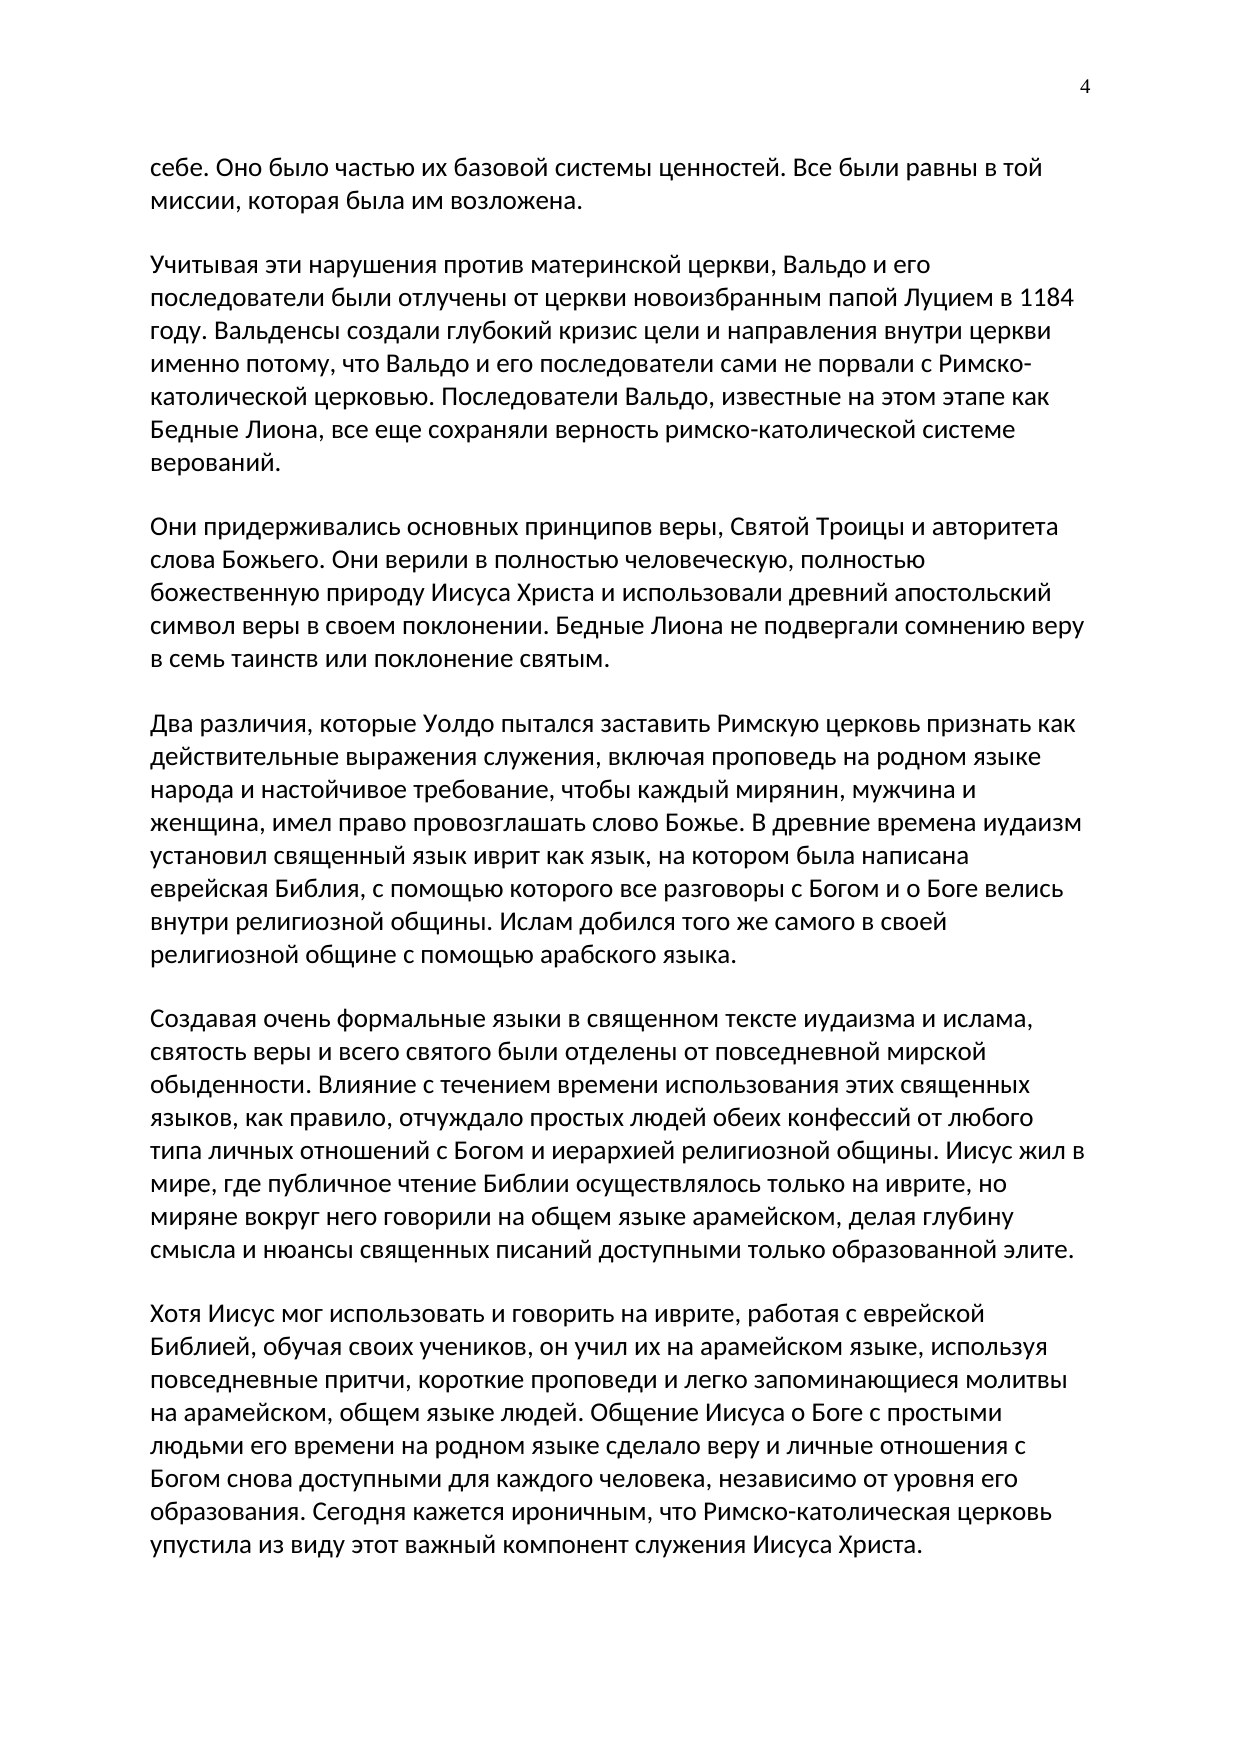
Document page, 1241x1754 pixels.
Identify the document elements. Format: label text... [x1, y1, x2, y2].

text Они придерживались основных принципов веры, Святой Троицы и авторитета слова Божьего. Они верили в полностью человеческую, полностью божественную природу Иисуса Христа и использовали древний апостольский символ веры в своем поклонении. Бедные Лиона не подвергали сомнению веру в семь таинств или поклонение святым. [150, 509, 1090, 674]
text Хотя Иисус мог использовать и говорить на иврите, работая с еврейской Библией, обучая своих учеников, он учил их на арамейском языке, используя повседневные притчи, короткие проповеди и легко запоминающиеся молитвы на арамейском, общем языке людей. Общение Иисуса о Боге с простыми людьми его времени на родном языке сделало веру и личные отношения с Богом снова доступными для каждого человека, независимо от уровня его образования. Сегодня кажется ироничным, что Римско-католическая церковь упустила из виду этот важный компонент служения Иисуса Христа. [150, 1296, 1090, 1561]
text Создавая очень формальные языки в священном тексте иудаизма и ислама, святость веры и всего святого были отделены от повседневной мирской обыденности. Влияние с течением времени использования этих священных языков, как правило, отчуждало простых людей обеих конфессий от любого типа личных отношений с Богом и иерархией религиозной общины. Иисус жил в мире, где публичное чтение Библии осуществлялось только на иврите, но миряне вокруг него говорили на общем языке арамейском, делая глубину смысла и нюансы священных писаний доступными только образованной элите. [150, 1001, 1090, 1265]
text Два различия, которые Уолдо пытался заставить Римскую церковь признать как действительные выражения служения, включая проповедь на родном языке народа и настойчивое требование, чтобы каждый мирянин, мужчина и женщина, имел право провозглашать слово Божье. В древние времена иудаизм установил священный язык иврит как язык, на котором была написана еврейская Библия, с помощью которого все разговоры с Богом и о Боге велись внутри религиозной общины. Ислам добился того же самого в своей религиозной общине с помощью арабского языка. [150, 706, 1090, 970]
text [150, 150, 1090, 216]
text Учитывая эти нарушения против материнской церкви, Вальдо и его последователи были отлучены от церкви новоизбранным папой Луцием в 1184 году. Вальденсы создали глубокий кризис цели и направления внутри церкви именно потому, что Вальдо и его последователи сами не порвали с Римско-католической церковью. Последователи Вальдо, известные на этом этапе как Бедные Лиона, все еще сохраняли верность римско-католической системе верований. [150, 247, 1090, 478]
